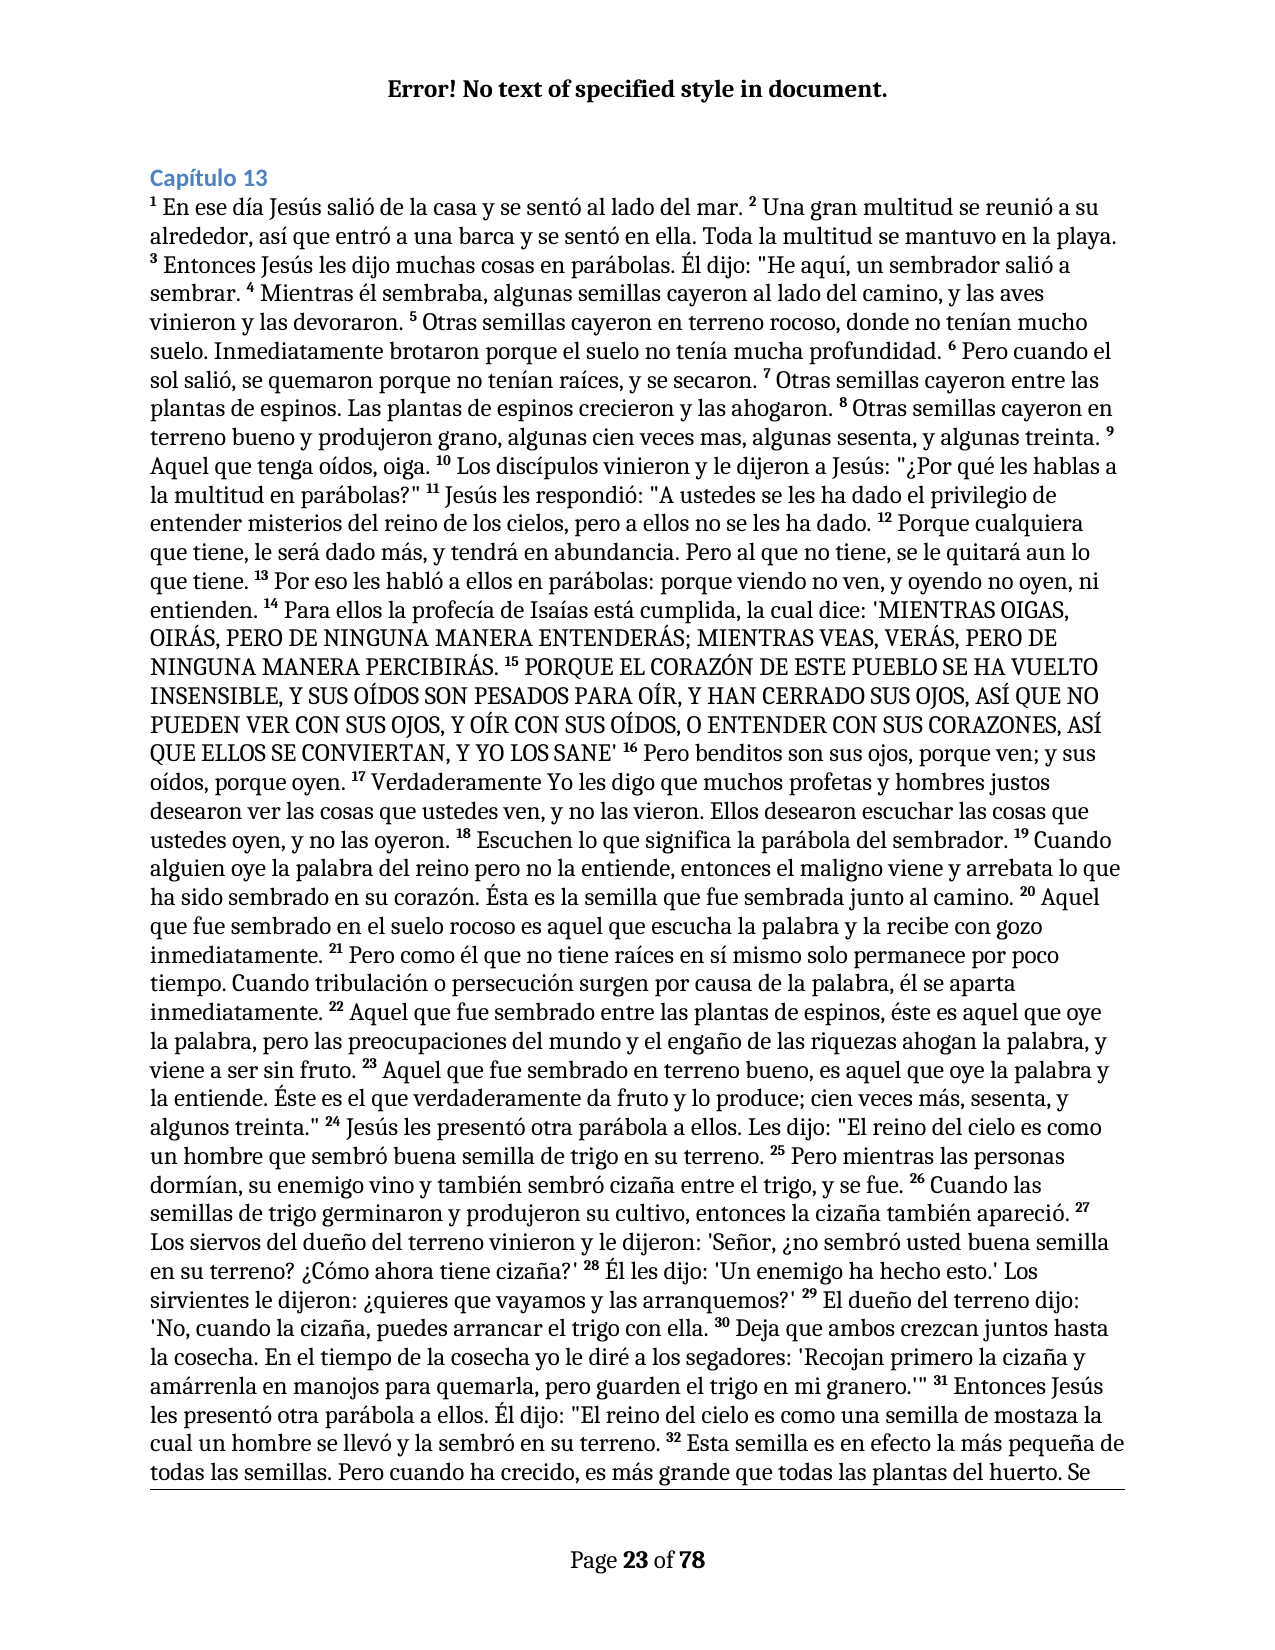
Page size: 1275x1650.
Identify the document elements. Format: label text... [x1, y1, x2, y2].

subtitle Capítulo 13 [150, 162, 1125, 193]
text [150, 193, 1125, 1489]
